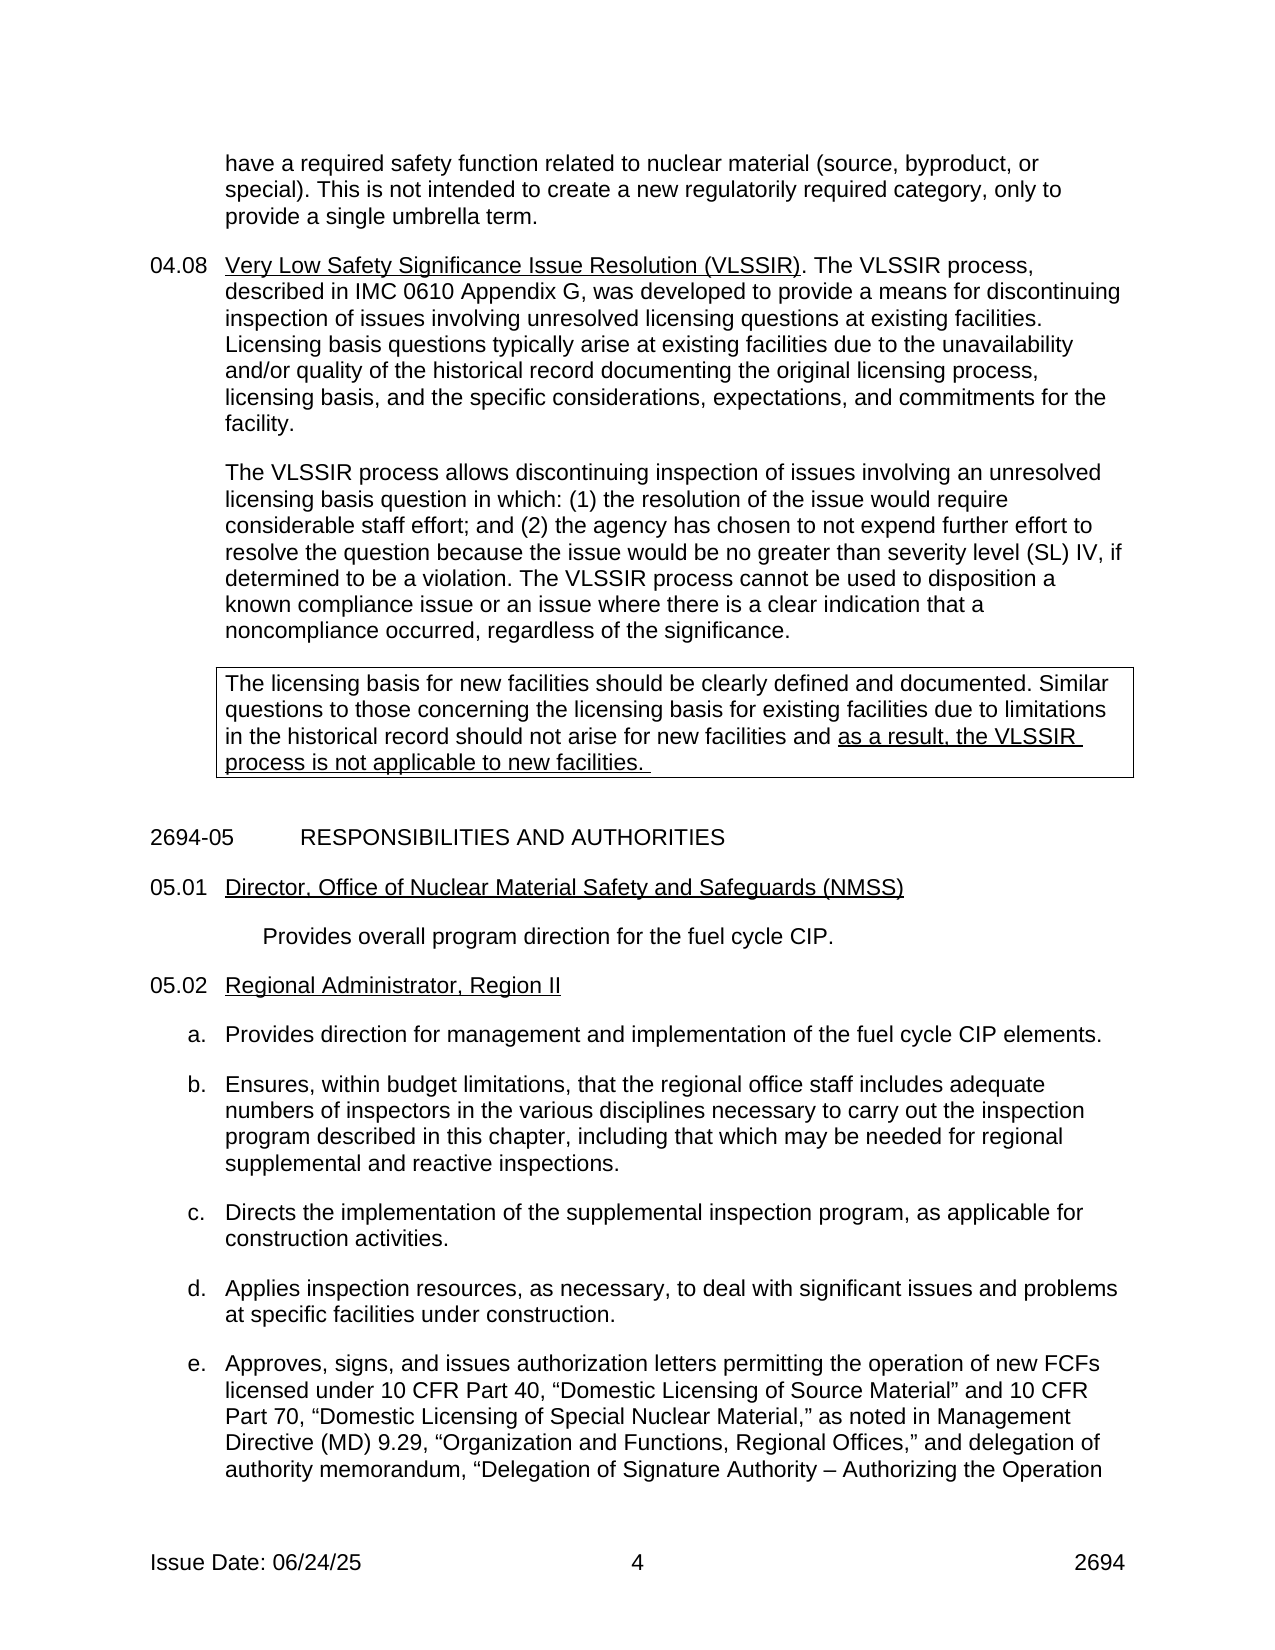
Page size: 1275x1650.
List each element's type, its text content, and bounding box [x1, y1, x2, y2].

subtitle 2694-05 RESPONSIBILITIES AND AUTHORITIES [150, 824, 1125, 851]
list Directs the implementation of the supplemental inspection program, as applicable for construction activities. [187, 1199, 1125, 1252]
list Applies inspection resources, as necessary, to deal with significant issues and problems at specific facilities under construction. [187, 1274, 1125, 1327]
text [150, 150, 1125, 229]
text 05.02 Regional Administrator, Region II [150, 972, 1125, 998]
list Ensures, within budget limitations, that the regional office staff includes adequate numbers of inspectors in the various disciplines necessary to carry out the inspection program described in this chapter, including that which may be needed for regional supplemental and reactive inspections. [187, 1071, 1125, 1176]
list Provides direction for management and implementation of the fuel cycle CIP elements. [187, 1021, 1125, 1048]
text The VLSSIR process allows discontinuing inspection of issues involving an unresolved licensing basis question in which: (1) the resolution of the issue would require considerable staff effort; and (2) the agency has chosen to not expend further effort to resolve the question because the issue would be no greater than severity level (SL) IV, if determined to be a violation. The VLSSIR process cannot be used to disposition a known compliance issue or an issue where there is a clear indication that a noncompliance occurred, regardless of the significance. [225, 459, 1125, 644]
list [187, 1350, 1125, 1482]
text The licensing basis for new facilities should be clearly defined and documented. Similar questions to those concerning the licensing basis for existing facilities due to limitations in the historical record should not arise for new facilities and as a result, the VLSSIR process is not applicable to new facilities. [217, 668, 1133, 777]
text Provides overall program direction for the fuel cycle CIP. [187, 923, 1125, 949]
text 04.08 Very Low Safety Significance Issue Resolution (VLSSIR). The VLSSIR process, described in IMC 0610 Appendix G, was developed to provide a means for discontinuing inspection of issues involving unresolved licensing questions at existing facilities. Licensing basis questions typically arise at existing facilities due to the unavailability and/or quality of the historical record documenting the original licensing process, licensing basis, and the specific considerations, expectations, and commitments for the facility. [150, 252, 1125, 436]
text 05.01 Director, Office of Nuclear Material Safety and Safeguards (NMSS) [150, 873, 1125, 900]
